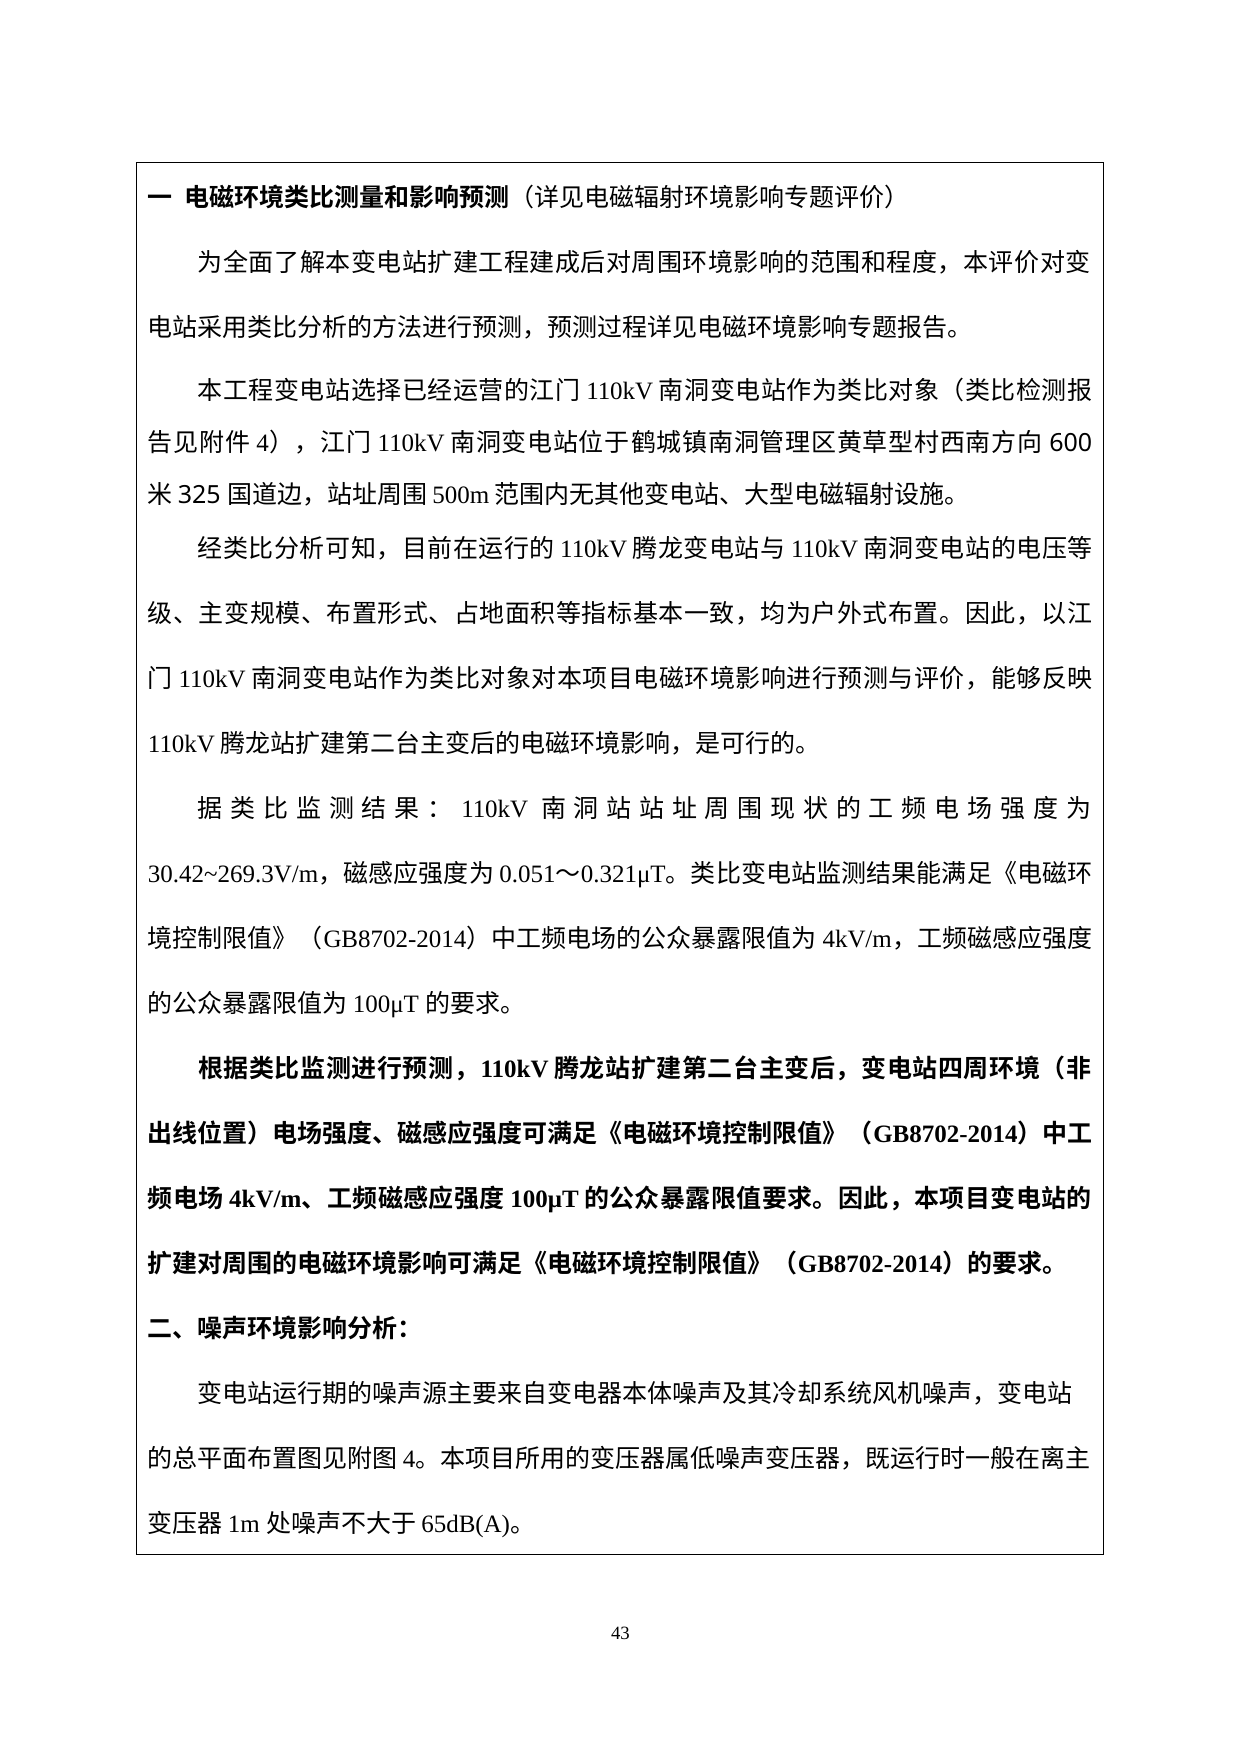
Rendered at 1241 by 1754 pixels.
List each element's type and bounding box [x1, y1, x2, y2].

table_header [137, 163, 1103, 1554]
